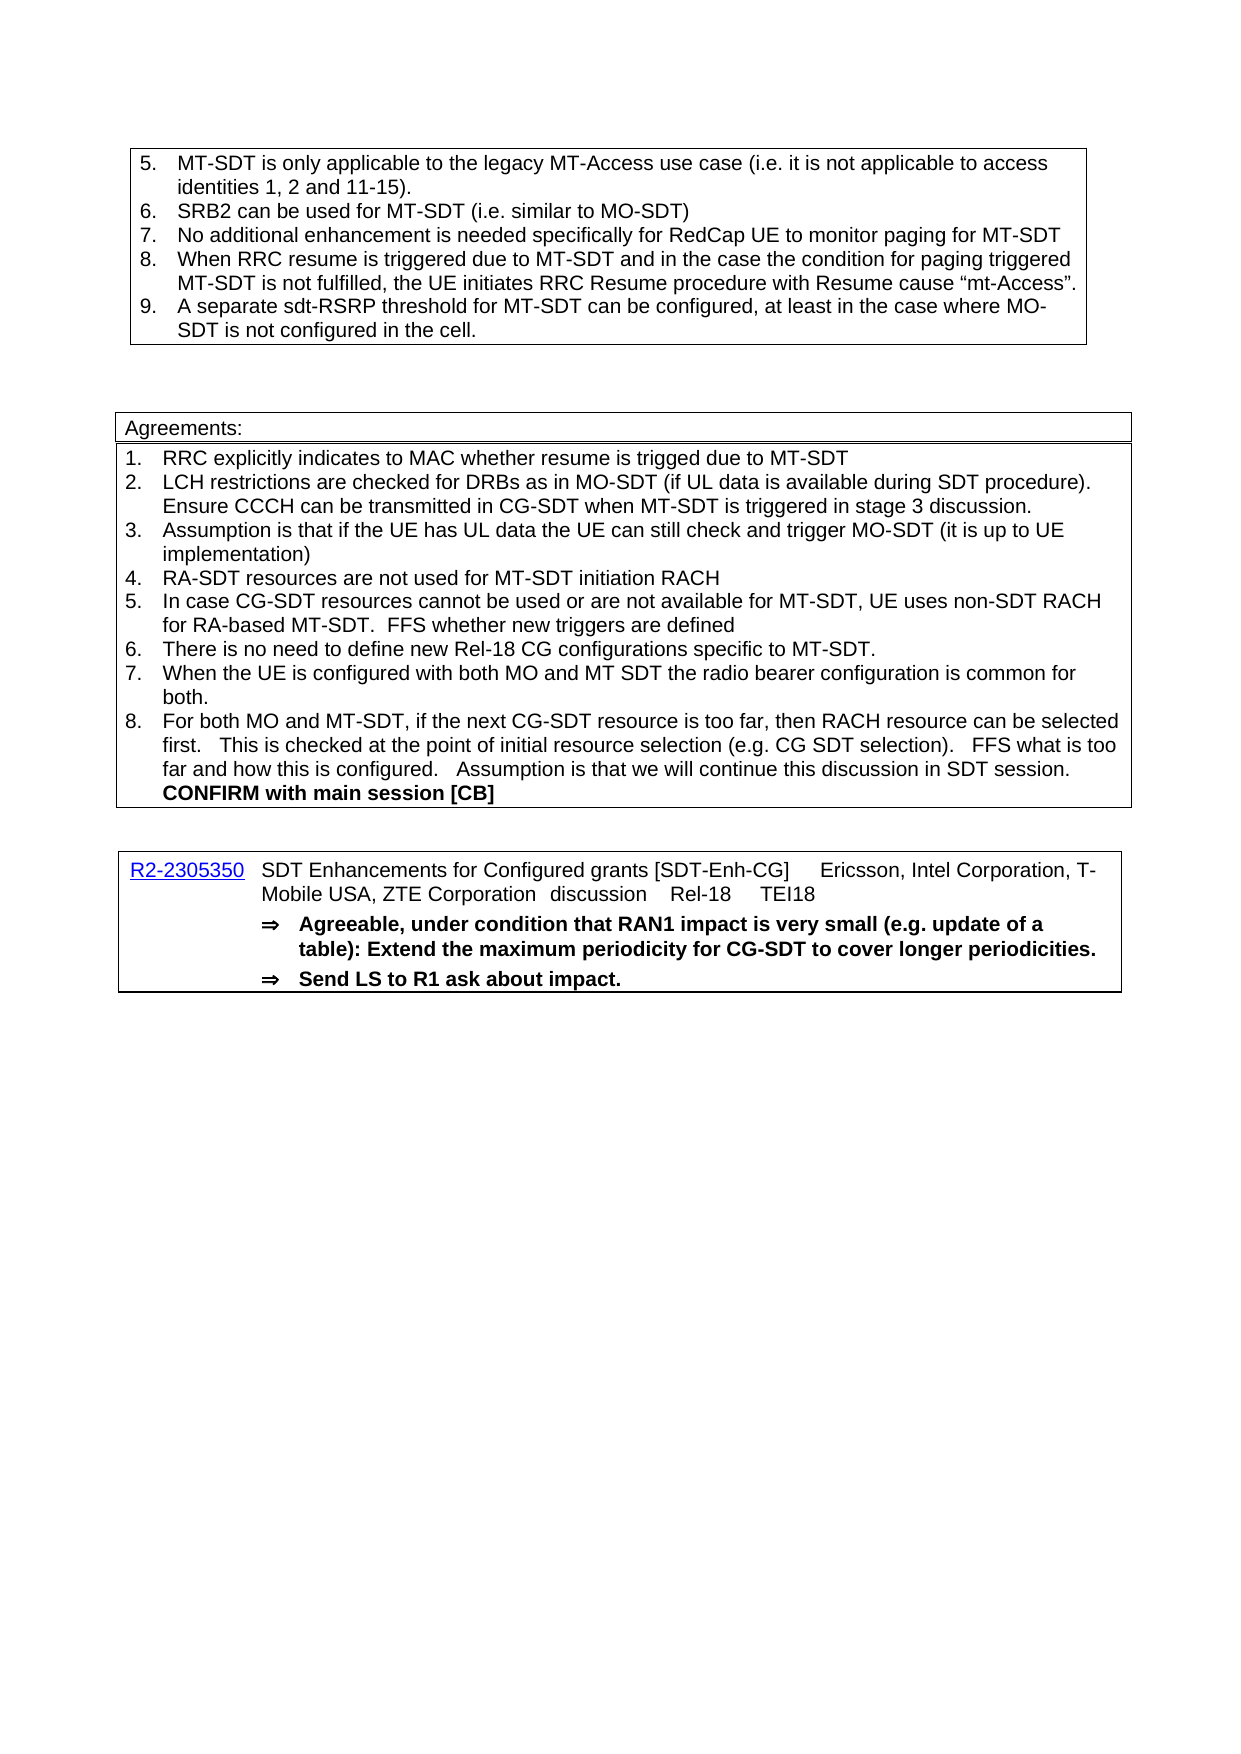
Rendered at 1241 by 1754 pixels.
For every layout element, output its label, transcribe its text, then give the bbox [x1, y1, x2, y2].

list RA-SDT resources are not used for MT-SDT initiation RACH [117, 562, 1131, 586]
list MT-SDT is only applicable to the legacy MT-Access use case (i.e. it is not applicable to access identities 1, 2 and 11-15). [131, 149, 1086, 195]
list For both MO and MT-SDT, if the next CG-SDT resource is too far, then RACH resource can be selected first. This is checked at the point of initial resource selection (e.g. CG SDT selection). FFS what is too far and how this is configured. Assumption is that we will continue this discussion in SDT session. CONFIRM with main session [CB] [117, 706, 1131, 807]
list No additional enhancement is needed specifically for RedCap UE to monitor paging for MT-SDT [131, 219, 1086, 243]
list When RRC resume is triggered due to MT-SDT and in the case the condition for paging triggered MT-SDT is not fulfilled, the UE initiates RRC Resume procedure with Resume cause “mt-Access”. [131, 243, 1086, 291]
list LCH restrictions are checked for DRBs as in MO-SDT (if UL data is available during SDT procedure). Ensure CCCH can be transmitted in CG-SDT when MT-SDT is triggered in stage 3 discussion. [117, 466, 1131, 514]
list There is no need to define new Rel-18 CG configurations specific to MT-SDT. [117, 634, 1131, 658]
table_header R2-2305350 SDT Enhancements for Configured grants [SDT-Enh-CG] Ericsson, Intel Corporation, T-Mobile USA, ZTE Corporation discussion Rel-18 TEI18 Agreeable, under condition that RAN1 impact is very small (e.g. update of a table): Extend the maximum periodicity for CG-SDT to cover longer periodicities. Send LS to R1 ask about impact. [119, 852, 1121, 991]
list In case CG-SDT resources cannot be used or are not available for MT-SDT, UE uses non-SDT RACH for RA-based MT-SDT. FFS whether new triggers are defined [117, 586, 1131, 634]
list RRC explicitly indicates to MAC whether resume is trigged due to MT-SDT [117, 444, 1131, 466]
text Agreements: [116, 413, 1131, 441]
list SRB2 can be used for MT-SDT (i.e. similar to MO-SDT) [131, 195, 1086, 219]
list Assumption is that if the UE has UL data the UE can still check and trigger MO-SDT (it is up to UE implementation) [117, 514, 1131, 562]
list A separate sdt-RSRP threshold for MT-SDT can be configured, at least in the case where MO-SDT is not configured in the cell. [131, 291, 1086, 344]
list When the UE is configured with both MO and MT SDT the radio bearer configuration is common for both. [117, 658, 1131, 706]
